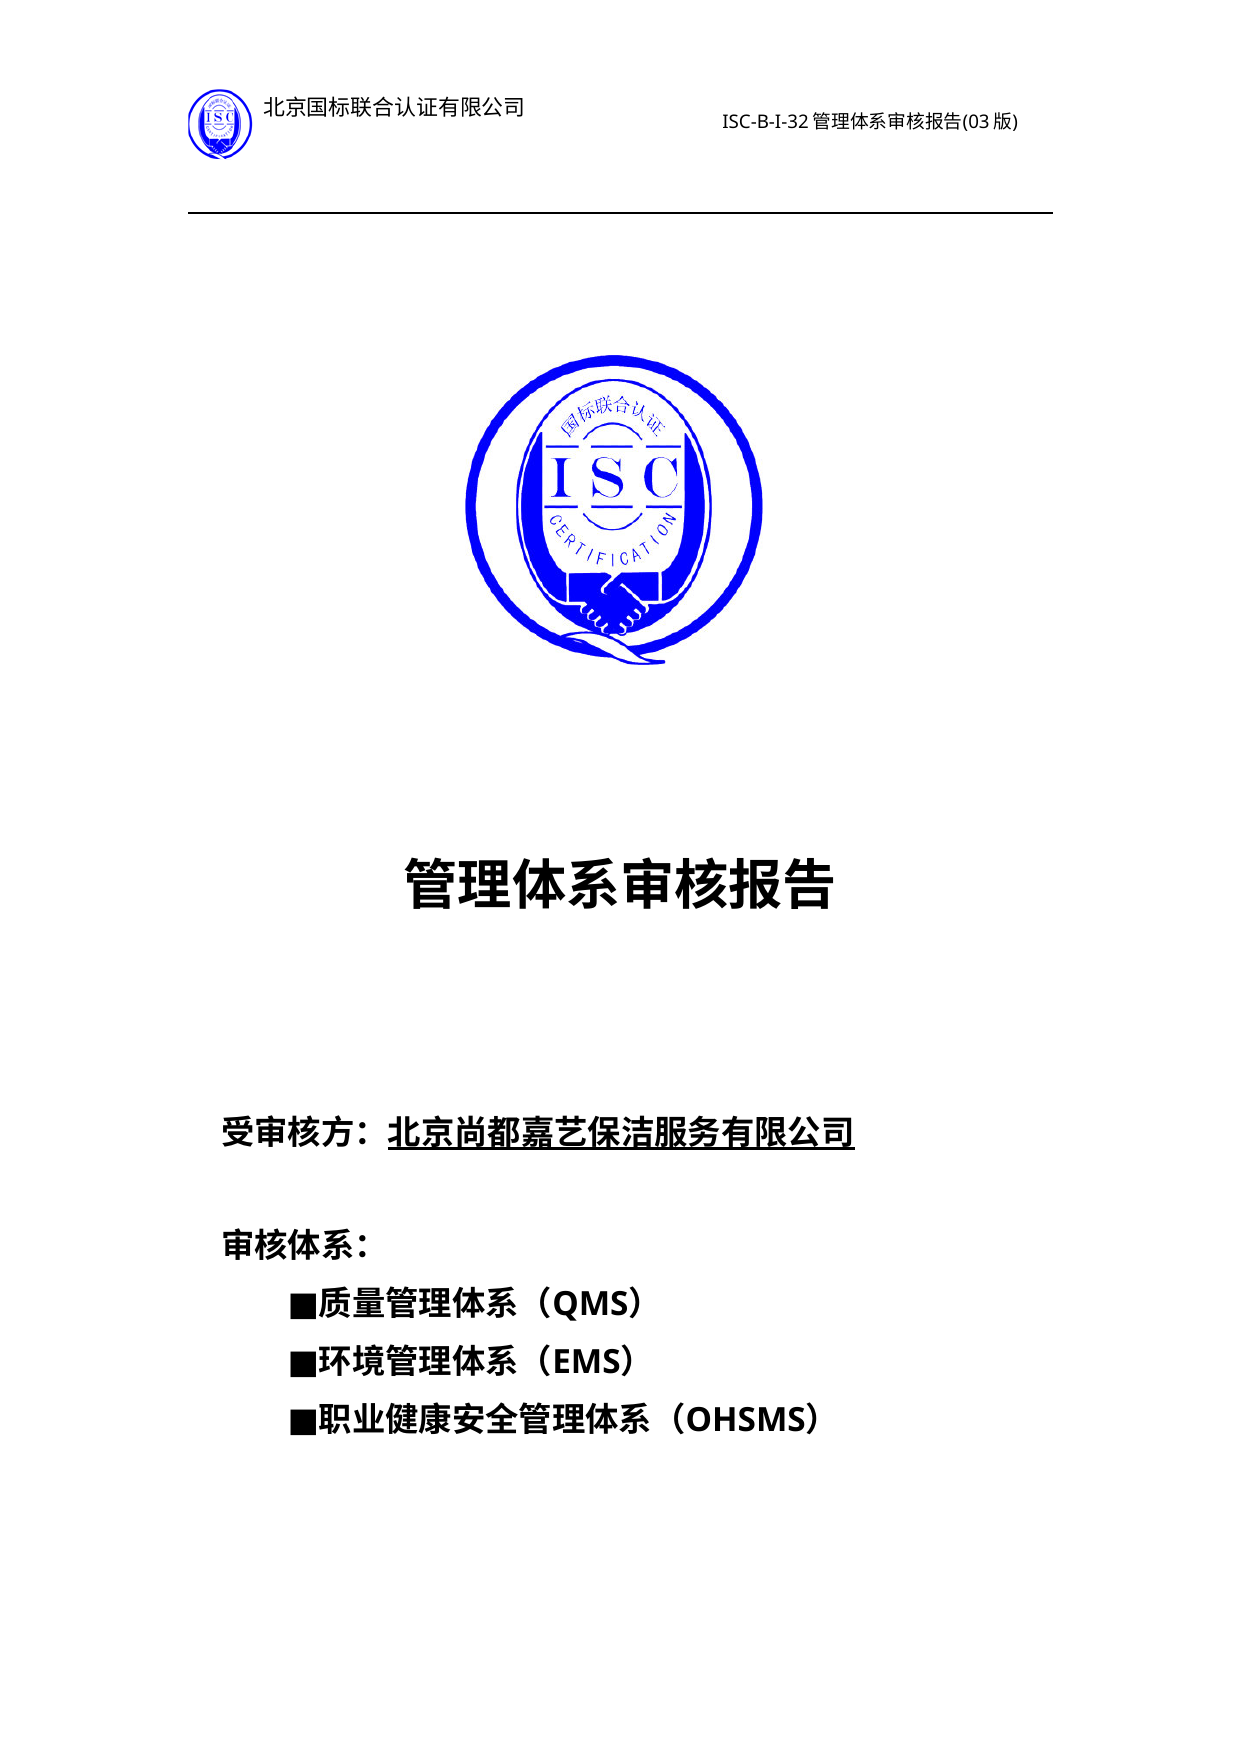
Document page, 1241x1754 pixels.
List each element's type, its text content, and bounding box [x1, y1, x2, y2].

text ■环境管理体系（EMS） [187, 1335, 1053, 1383]
text ■职业健康安全管理体系（OHSMS） [187, 1393, 1053, 1442]
picture [187, 89, 253, 158]
text 管理体系审核报告 [187, 841, 1053, 920]
picture [465, 355, 775, 665]
text 审核体系： [187, 1219, 1053, 1267]
text 受审核方：北京尚都嘉艺保洁服务有限公司 [187, 1106, 1053, 1154]
text ■质量管理体系（QMS） [187, 1277, 1053, 1325]
